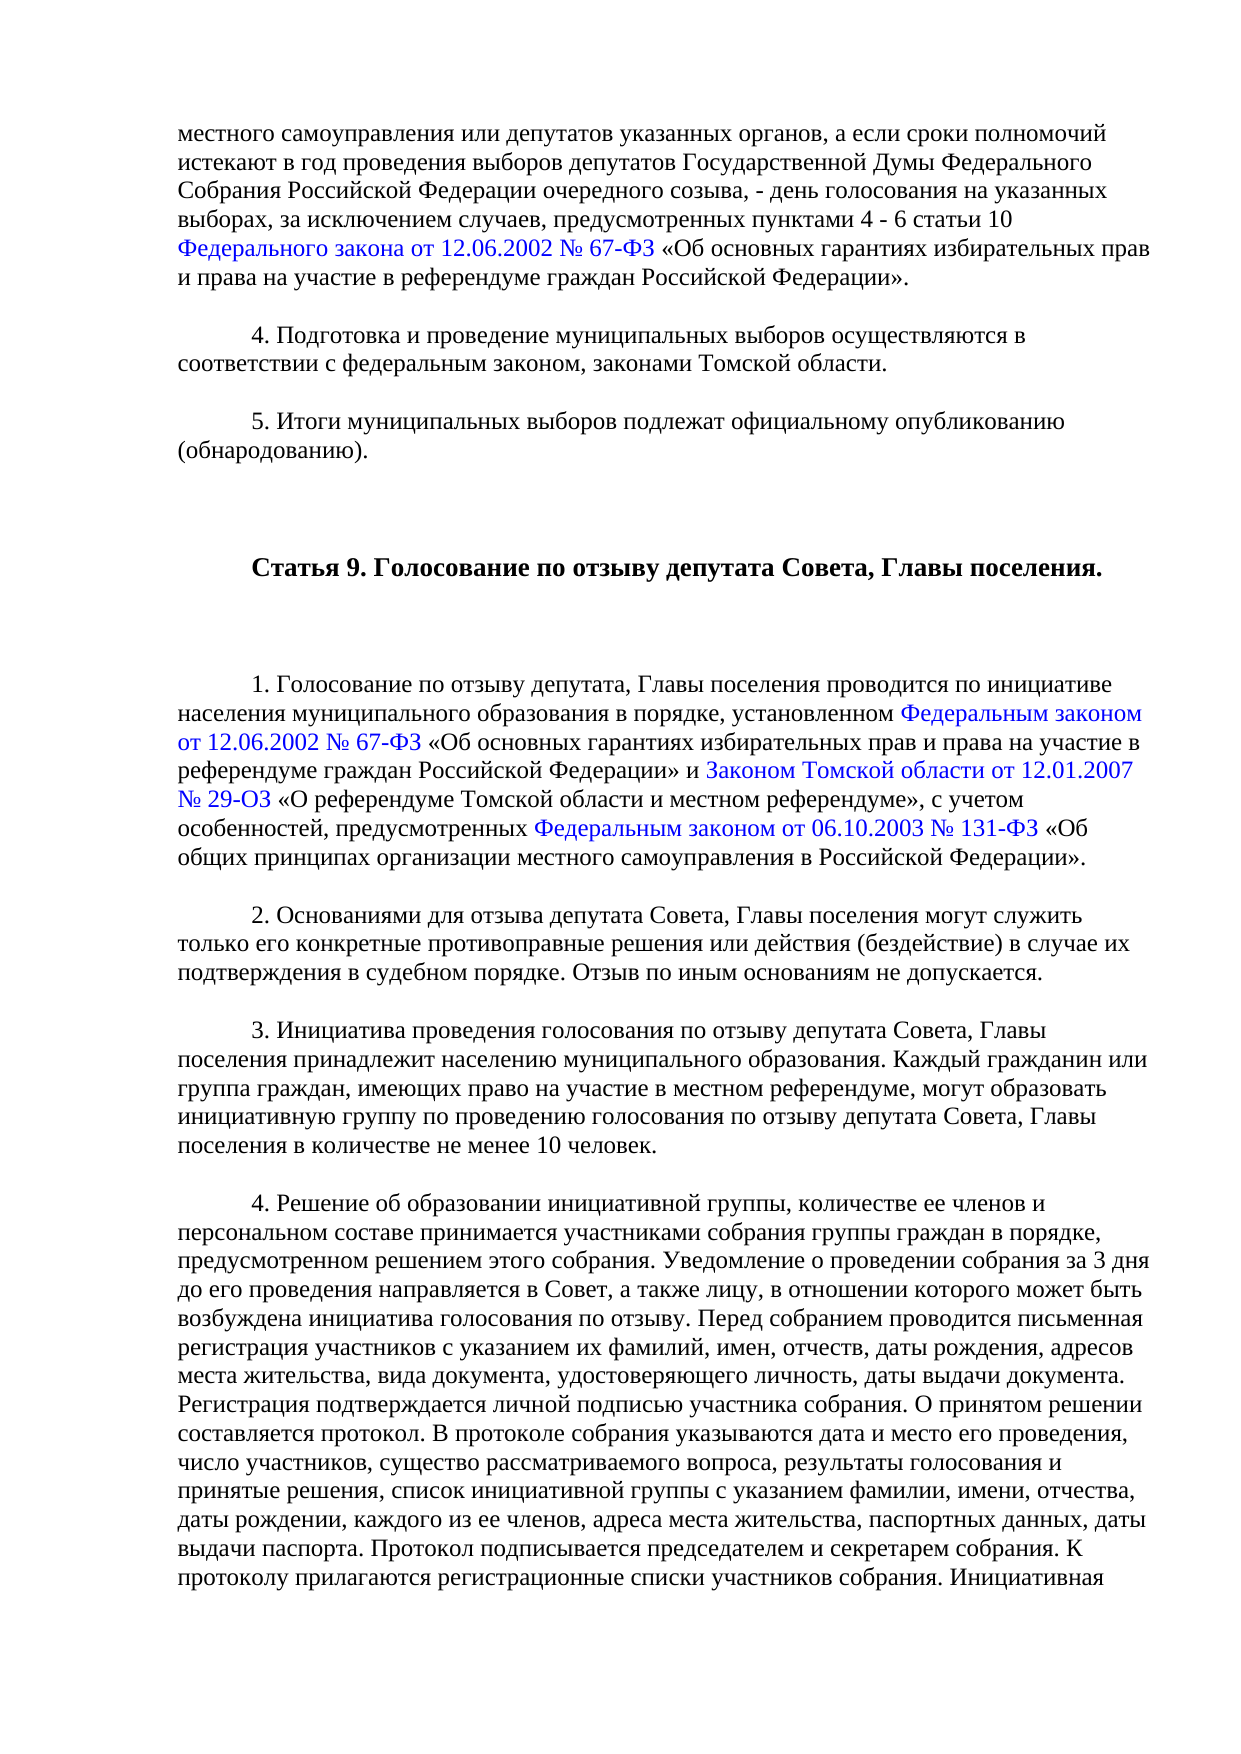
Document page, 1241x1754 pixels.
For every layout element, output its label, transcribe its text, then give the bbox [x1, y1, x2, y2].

text 1. Голосование по отзыву депутата, Главы поселения проводится по инициативе населения муниципального образования в порядке, установленном Федеральным законом от 12.06.2002 № 67-ФЗ «Об основных гарантиях избирательных прав и права на участие в референдуме граждан Российской Федерации» и Законом Томской области от 12.01.2007 № 29-ОЗ «О референдуме Томской области и местном референдуме», с учетом особенностей, предусмотренных Федеральным законом от 06.10.2003 № 131-ФЗ «Об общих принципах организации местного самоуправления в Российской Федерации». [177, 669, 1152, 871]
text 5. Итоги муниципальных выборов подлежат официальному опубликованию (обнародованию). [177, 406, 1152, 464]
text 2. Основаниями для отзыва депутата Совета, Главы поселения могут служить только его конкретные противоправные решения или действия (бездействие) в случае их подтверждения в судебном порядке. Отзыв по иным основаниям не допускается. [177, 900, 1152, 986]
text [177, 118, 1152, 291]
text Статья 9. Голосование по отзыву депутата Совета, Главы поселения. [177, 551, 1152, 582]
text 3. Инициатива проведения голосования по отзыву депутата Совета, Главы поселения принадлежит населению муниципального образования. Каждый гражданин или группа граждан, имеющих право на участие в местном референдуме, могут образовать инициативную группу по проведению голосования по отзыву депутата Совета, Главы поселения в количестве не менее 10 человек. [177, 1015, 1152, 1159]
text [177, 1188, 1152, 1591]
text 4. Подготовка и проведение муниципальных выборов осуществляются в соответствии с федеральным законом, законами Томской области. [177, 320, 1152, 377]
